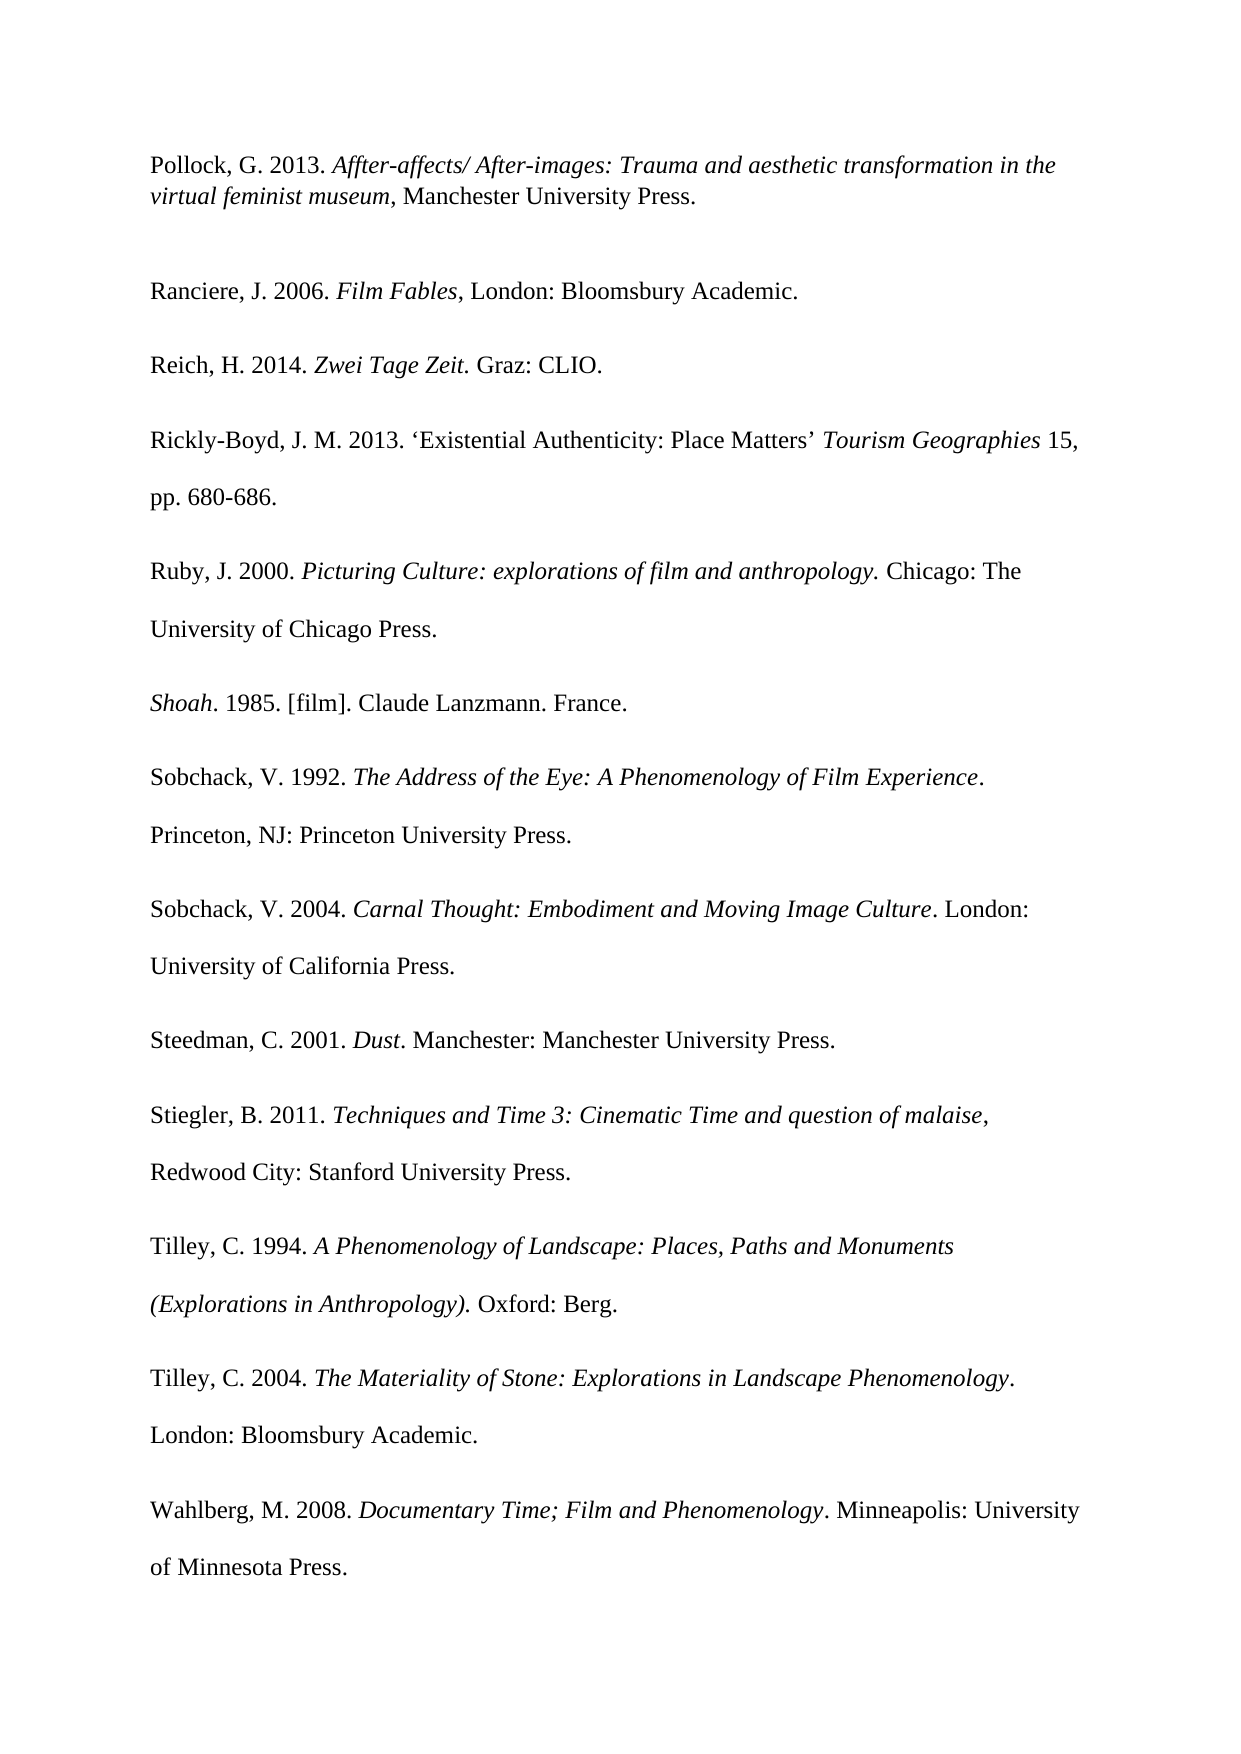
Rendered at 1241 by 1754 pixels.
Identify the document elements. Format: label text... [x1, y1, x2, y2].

text Wahlberg, M. 2008. Documentary Time; Film and Phenomenology. Minneapolis: University of Minnesota Press. [150, 1495, 1090, 1581]
text Stiegler, B. 2011. Techniques and Time 3: Cinematic Time and question of malaise, Redwood City: Stanford University Press. [150, 1100, 1090, 1186]
text Shoah. 1985. [film]. Claude Lanzmann. France. [150, 688, 1090, 717]
text Ranciere, J. 2006. Film Fables, London: Bloomsbury Academic. [150, 276, 1090, 305]
text Tilley, C. 2004. The Materiality of Stone: Explorations in Landscape Phenomenology. London: Bloomsbury Academic. [150, 1363, 1090, 1449]
text Tilley, C. 1994. A Phenomenology of Landscape: Places, Paths and Monuments (Explorations in Anthropology). Oxford: Berg. [150, 1231, 1090, 1318]
text Rickly-Boyd, J. M. 2013. ‘Existential Authenticity: Place Matters’ Tourism Geographies 15, pp. 680-686. [150, 425, 1090, 511]
text Reich, H. 2014. Zwei Tage Zeit. Graz: CLIO. [150, 351, 1090, 379]
text Sobchack, V. 1992. The Address of the Eye: A Phenomenology of Film Experience. Princeton, NJ: Princeton University Press. [150, 762, 1090, 848]
text Steedman, C. 2001. Dust. Manchester: Manchester University Press. [150, 1026, 1090, 1054]
text Pollock, G. 2013. Affter-affects/ After-images: Trauma and aesthetic transformation in the virtual feminist museum, Manchester University Press. [150, 150, 1090, 210]
text Sobchack, V. 2004. Carnal Thought: Embodiment and Moving Image Culture. London: University of California Press. [150, 894, 1090, 980]
text Ruby, J. 2000. Picturing Culture: explorations of film and anthropology. Chicago: The University of Chicago Press. [150, 556, 1090, 643]
